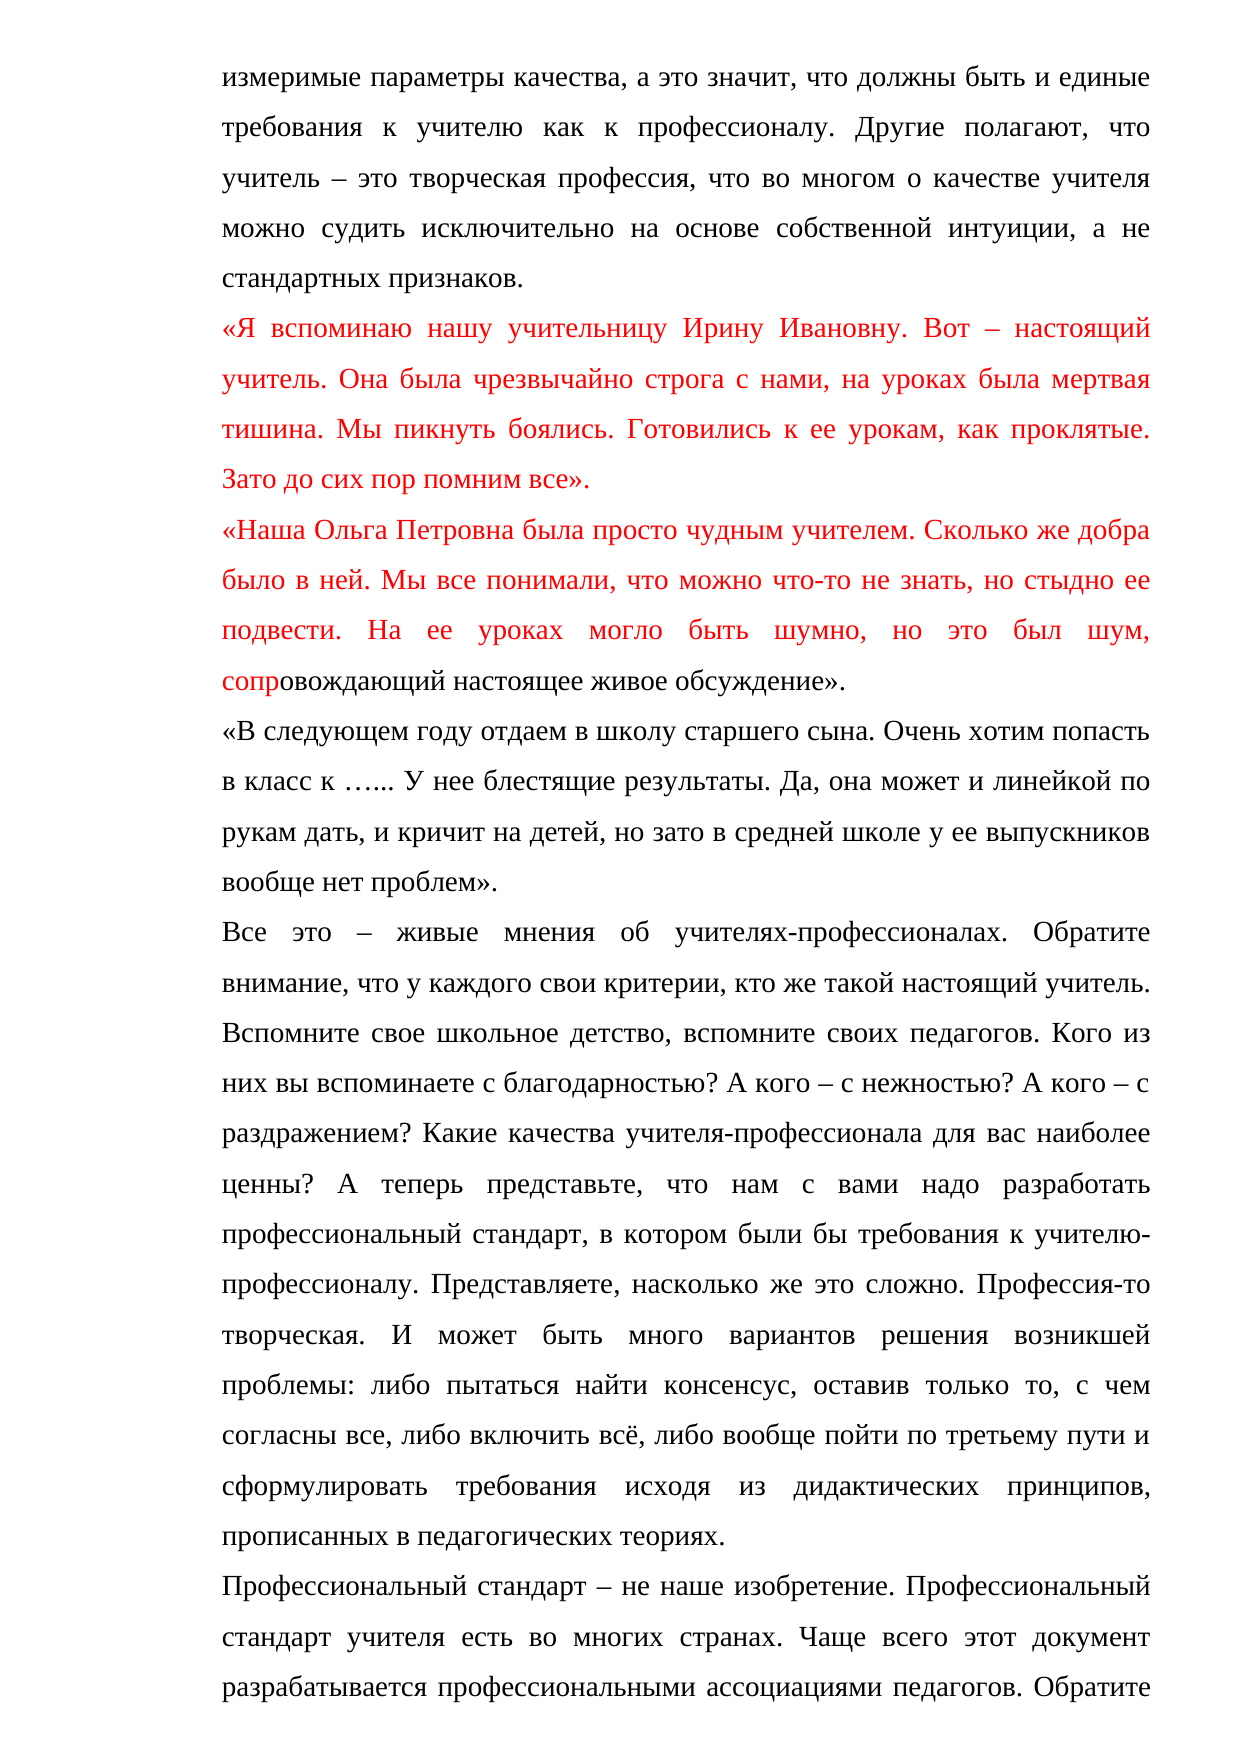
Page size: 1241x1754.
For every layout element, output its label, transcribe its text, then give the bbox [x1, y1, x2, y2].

text «Я вспоминаю нашу учительницу Ирину Ивановну. Вот – настоящий учитель. Она была чрезвычайно строга с нами, на уроках была мертвая тишина. Мы пикнуть боялись. Готовились к ее урокам, как проклятые. Зато до сих пор помним все». [222, 311, 1152, 495]
text «Наша Ольга Петровна была просто чудным учителем. Сколько же добра было в ней. Мы все понимали, что можно что-то не знать, но стыдно ее подвести. На ее уроках могло быть шумно, но это был шум, сопровождающий настоящее живое обсуждение». [222, 512, 1152, 696]
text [222, 59, 1152, 294]
text «В следующем году отдаем в школу старшего сына. Очень хотим попасть в класс к …... У нее блестящие результаты. Да, она может и линейкой по рукам дать, и кричит на детей, но зато в средней школе у ее выпускников вообще нет проблем». [222, 713, 1152, 898]
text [222, 1568, 1152, 1703]
text Все это – живые мнения об учителях-профессионалах. Обратите внимание, что у каждого свои критерии, кто же такой настоящий учитель. Вспомните свое школьное детство, вспомните своих педагогов. Кого из них вы вспоминаете с благодарностью? А кого – с нежностью? А кого – с раздражением? Какие качества учителя-профессионала для вас наиболее ценны? А теперь представьте, что нам с вами надо разработать профессиональный стандарт, в котором были бы требования к учителю-профессионалу. Представляете, насколько же это сложно. Профессия-то творческая. И может быть много вариантов решения возникшей проблемы: либо пытаться найти консенсус, оставив только то, с чем согласны все, либо включить всё, либо вообще пойти по третьему пути и сформулировать требования исходя из дидактических принципов, прописанных в педагогических теориях. [222, 914, 1152, 1552]
